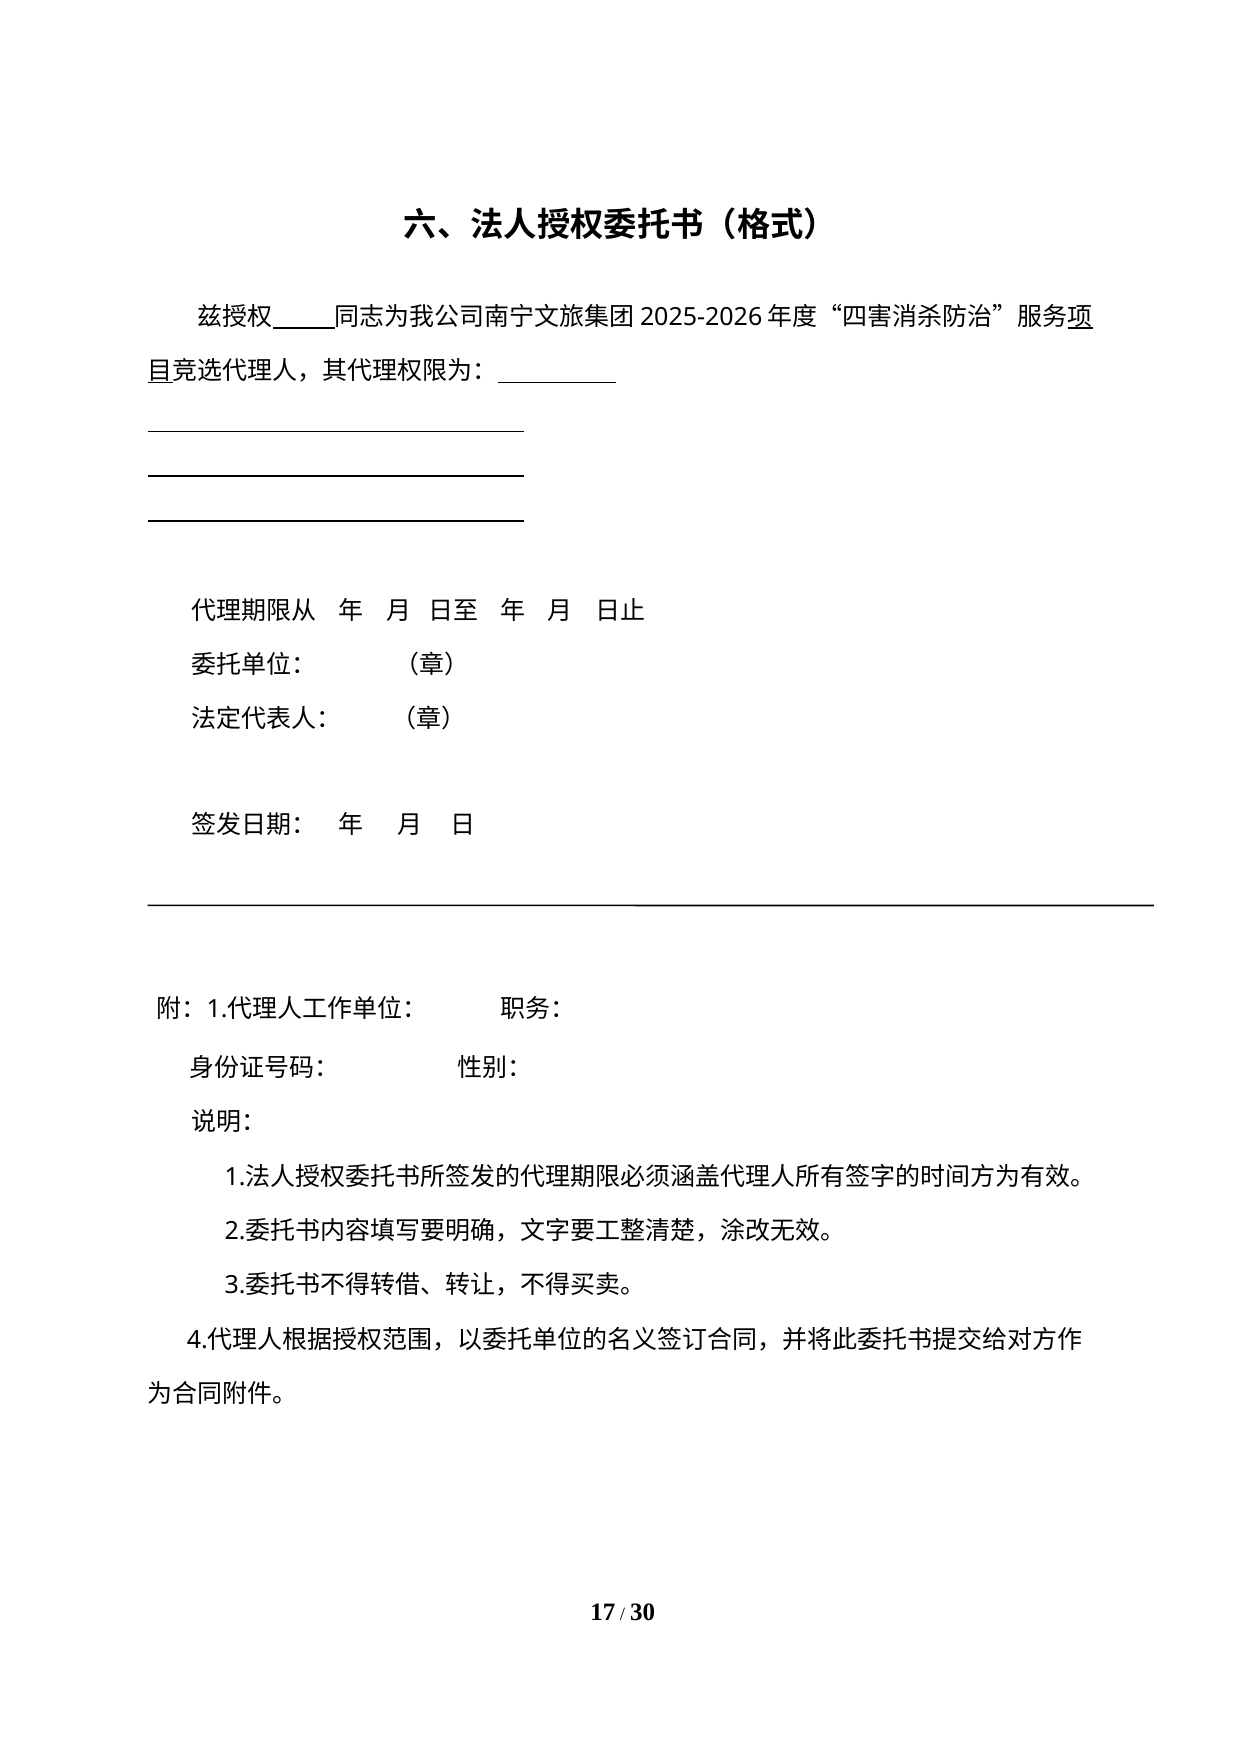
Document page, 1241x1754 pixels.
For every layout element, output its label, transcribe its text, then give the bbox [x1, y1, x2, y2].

text 附：1.代理人工作单位： 职务： [148, 988, 1092, 1024]
text 代理期限从 年 月 日至 年 月 日止 [148, 590, 1092, 626]
text 身份证号码： 性别： [169, 1047, 1092, 1083]
text 法定代表人： （章） [148, 699, 1092, 735]
text 4.代理人根据授权范围，以委托单位的名义签订合同，并将此委托书提交给对方作为合同附件。 [148, 1319, 1092, 1410]
text 六、法人授权委托书（格式） [148, 203, 1092, 245]
text 签发日期： 年 月 日 [148, 804, 1092, 841]
text 兹授权 同志为我公司南宁文旅集团2025-2026年度“四害消杀防治”服务项目竞选代理人，其代理权限为： [148, 296, 1092, 387]
text 委托单位： （章） [148, 644, 1092, 681]
text 2.委托书内容填写要明确，文字要工整清楚，涂改无效。 [148, 1210, 1092, 1247]
text 3.委托书不得转借、转让，不得买卖。 [148, 1265, 1092, 1301]
text 1.法人授权委托书所签发的代理期限必须涵盖代理人所有签字的时间方为有效。 [148, 1156, 1092, 1192]
text 说明： [148, 1102, 1092, 1138]
